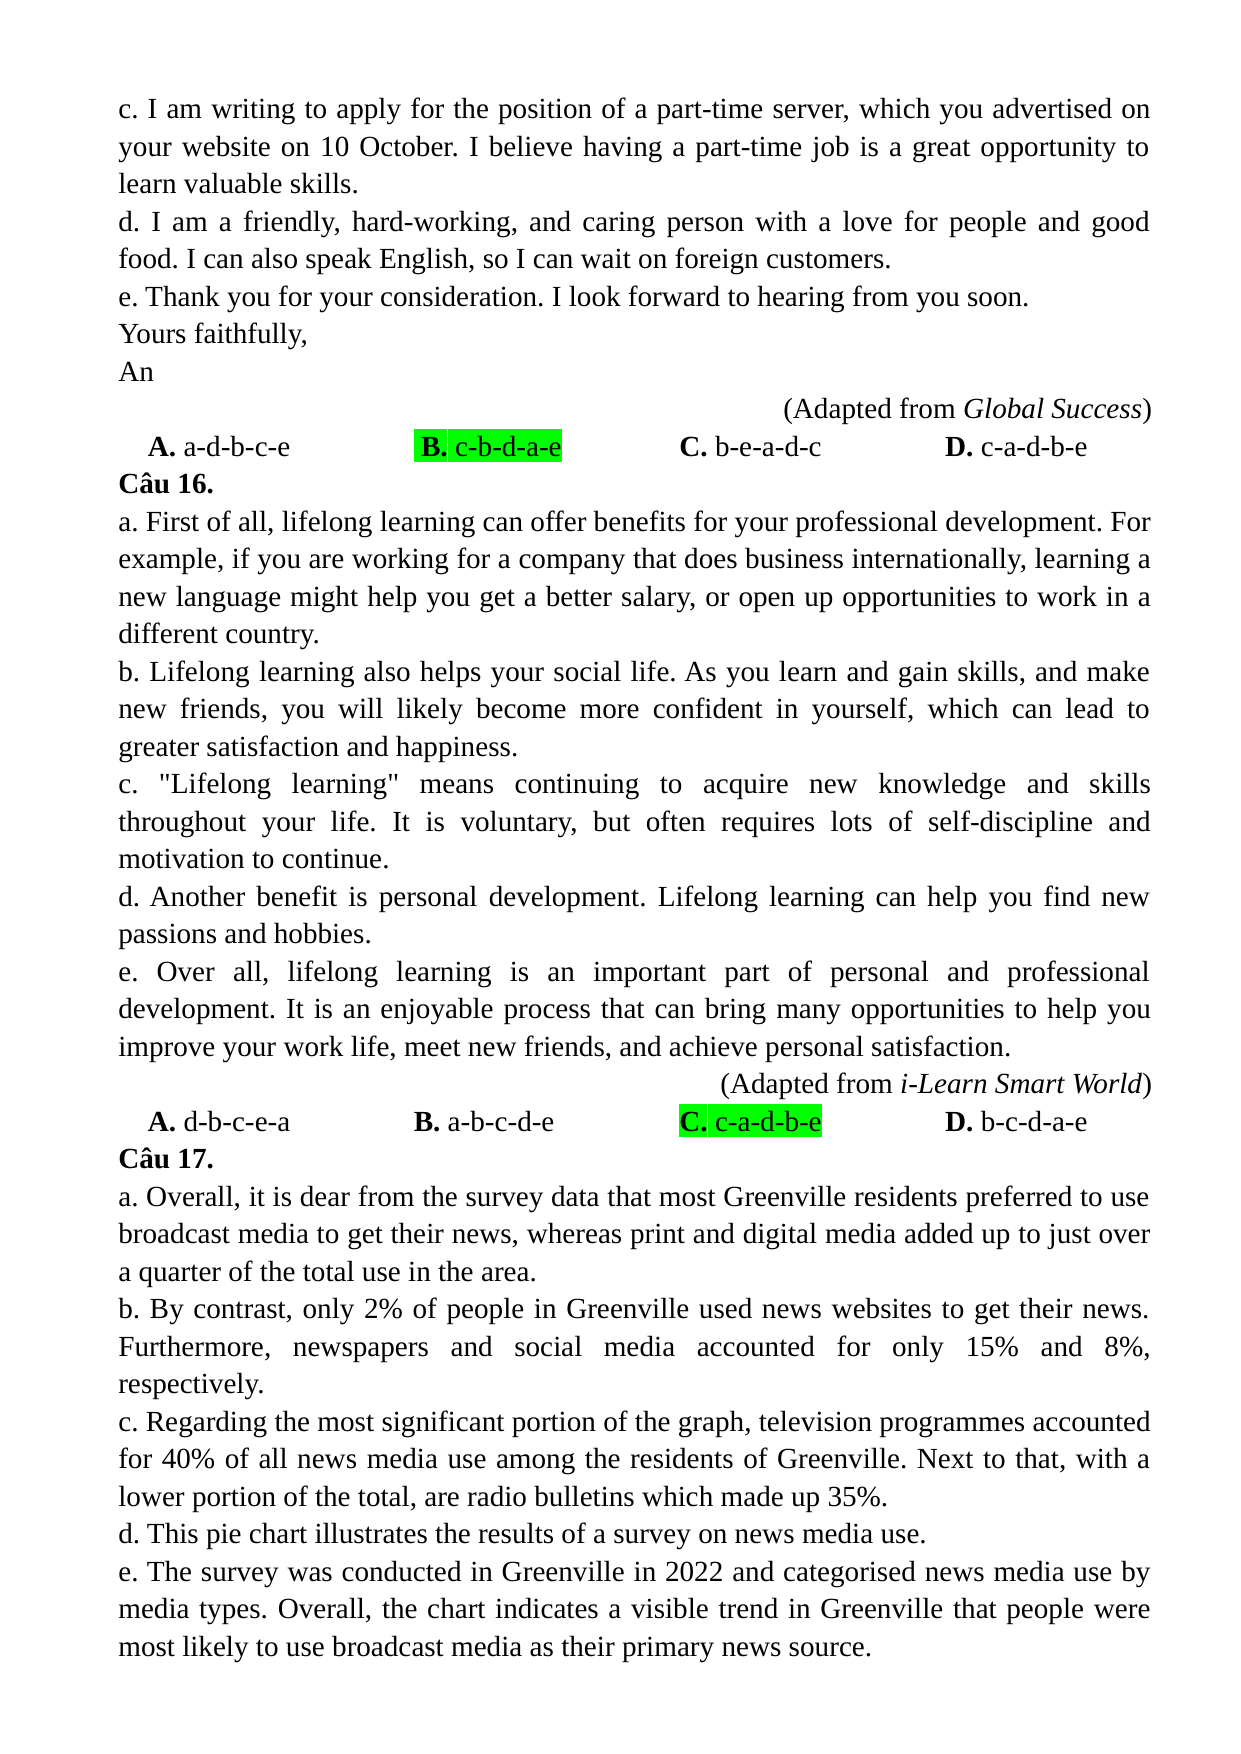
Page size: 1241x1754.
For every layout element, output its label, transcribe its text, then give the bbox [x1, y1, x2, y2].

text c. I am writing to apply for the position of a part-time server, which you advertised on your website on 10 October. I believe having a part-time job is a great opportunity to learn valuable skills. [118, 89, 1152, 201]
text Yours faithfully, [118, 314, 1152, 351]
text e. Thank you for your consideration. I look forward to hearing from you soon. [118, 276, 1152, 314]
text (Adapted from Global Success) [118, 389, 1152, 426]
text Câu 17. [118, 1139, 1152, 1176]
text a. First of all, lifelong learning can offer benefits for your professional development. For example, if you are working for a company that does business internationally, learning a new language might help you get a better salary, or open up opportunities to work in a different country. [118, 501, 1152, 651]
text b. Lifelong learning also helps your social life. As you learn and gain skills, and make new friends, you will likely become more confident in yourself, which can lead to greater satisfaction and happiness. [118, 651, 1152, 764]
text c. Regarding the most significant portion of the graph, television programmes accounted for 40% of all news media use among the residents of Greenville. Next to that, with a lower portion of the total, are radio bulletins which made up 35%. [118, 1401, 1152, 1514]
text b. By contrast, only 2% of people in Greenville used news websites to get their news. Furthermore, newspapers and social media accounted for only 15% and 8%, respectively. [118, 1289, 1152, 1401]
text e. Over all, lifelong learning is an important part of personal and professional development. It is an enjoyable process that can bring many opportunities to help you improve your work life, meet new friends, and achieve personal satisfaction. [118, 951, 1152, 1064]
text a. Overall, it is dear from the survey data that most Greenville residents preferred to use broadcast media to get their news, whereas print and digital media added up to just over a quarter of the total use in the area. [118, 1176, 1152, 1289]
text e. The survey was conducted in Greenville in 2022 and categorised news media use by media types. Overall, the chart indicates a visible trend in Greenville that people were most likely to use broadcast media as their primary news source. [118, 1551, 1152, 1664]
text (Adapted from i-Learn Smart World) [118, 1064, 1152, 1101]
text A. d-b-c-e-a B. a-b-c-d-e C. c-a-d-b-e D. b-c-d-a-e [118, 1101, 1152, 1139]
text c. "Lifelong learning" means continuing to acquire new knowledge and skills throughout your life. It is voluntary, but often requires lots of self-discipline and motivation to continue. [118, 764, 1152, 876]
text Câu 16. [118, 464, 1152, 501]
text An [118, 351, 1152, 389]
text A. a-d-b-c-e B. c-b-d-a-e C. b-e-a-d-c D. c-a-d-b-e [118, 426, 1152, 464]
text d. This pie chart illustrates the results of a survey on news media use. [118, 1514, 1152, 1551]
text d. I am a friendly, hard-working, and caring person with a love for people and good food. I can also speak English, so I can wait on foreign customers. [118, 201, 1152, 276]
text d. Another benefit is personal development. Lifelong learning can help you find new passions and hobbies. [118, 876, 1152, 951]
